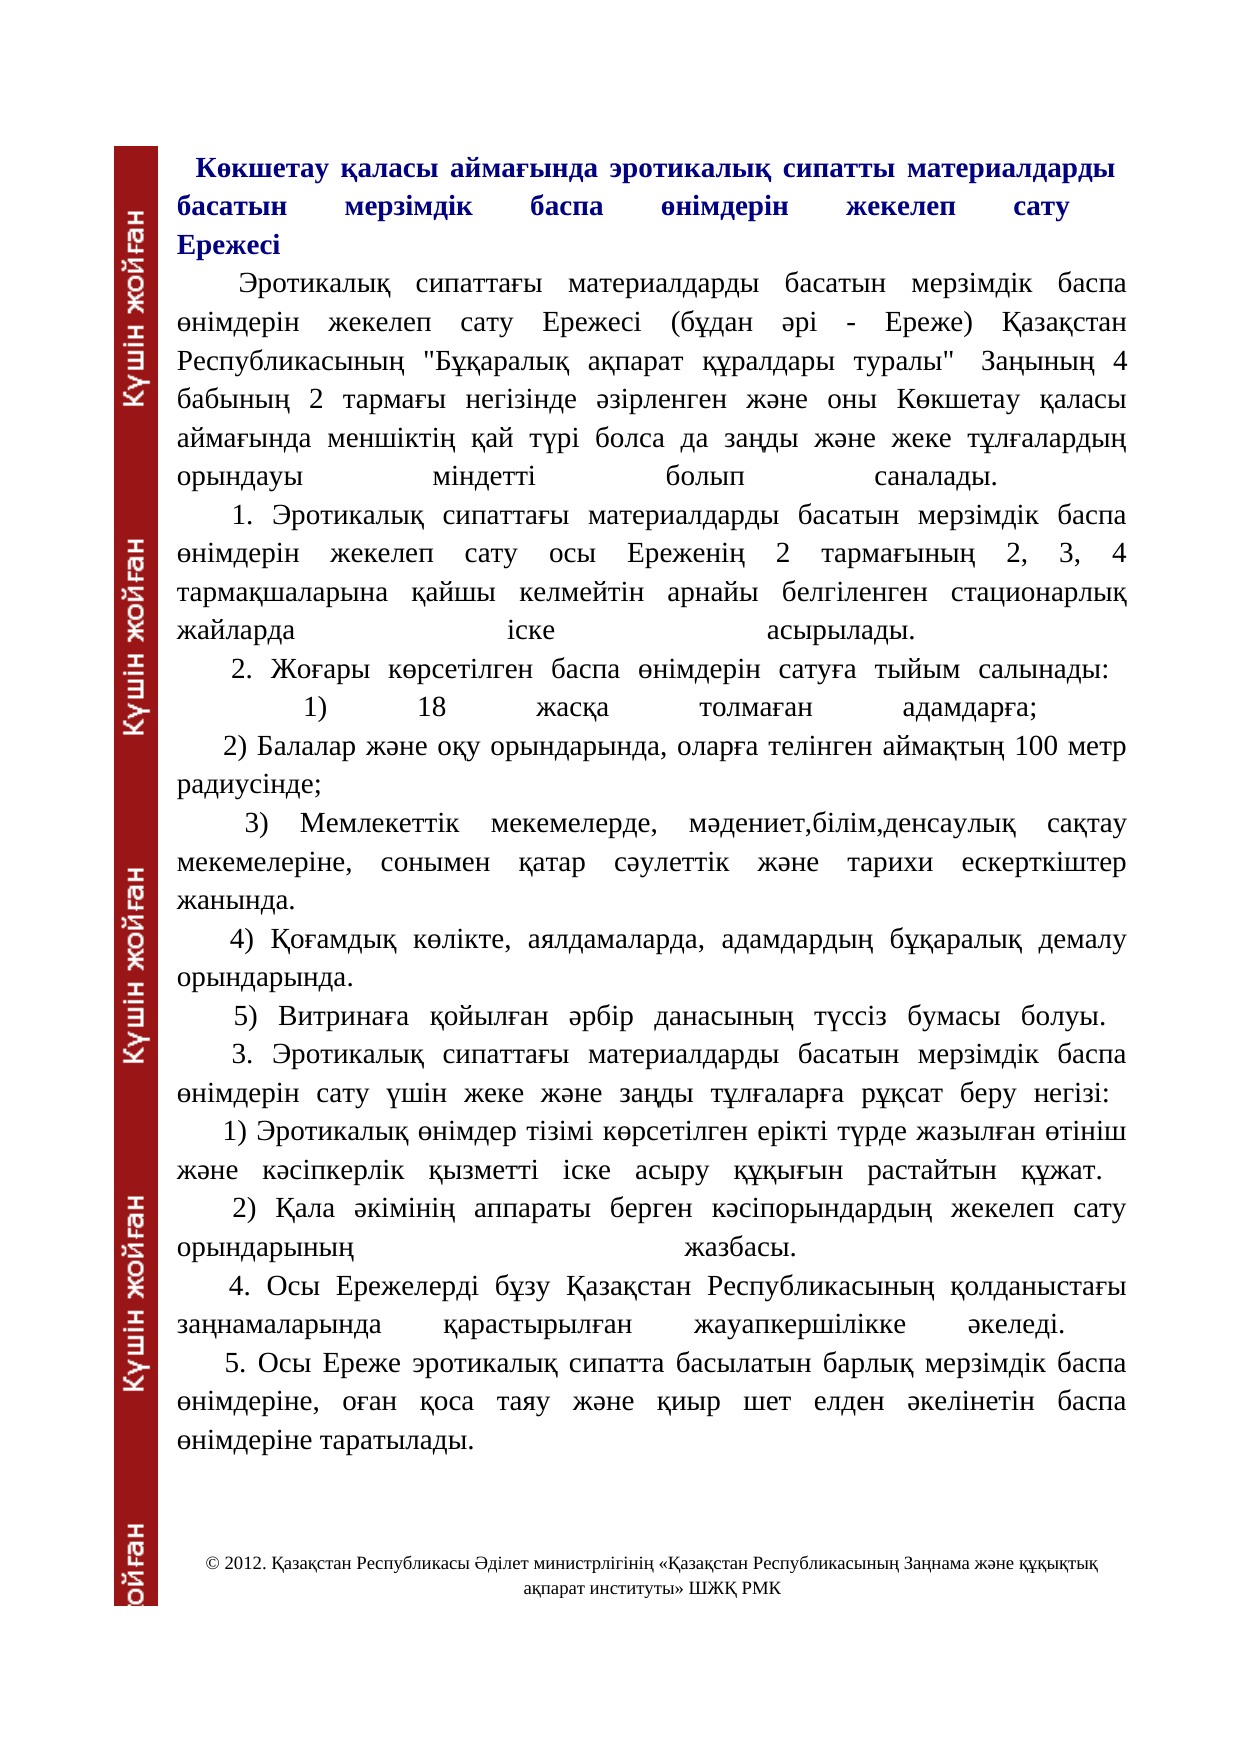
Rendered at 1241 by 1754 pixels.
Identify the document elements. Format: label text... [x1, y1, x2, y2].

text © 2012. Қазақстан Республикасы Әділет министрлігінің «Қазақстан Республикасының Заңнама және құқықтық ақпарат институты» ШЖҚ РМК [112, 1552, 1128, 1598]
picture [114, 1455, 158, 1552]
text Эротикалық сипаттағы материалдарды басатын мерзімдік баспа өнімдерін жекелеп сату Ережесі (бұдан әрі - Ереже) Қазақстан Республикасының "Бұқаралық ақпарат құралдары туралы" Заңының 4 бабының 2 тармағы негізінде әзірленген және оны Көкшетау қаласы аймағында меншіктің қай түрі болса да заңды және жеке тұлғалардың орындауы міндетті болып саналады. 1. Эротикалық сипаттағы материалдарды басатын мерзімдік баспа өнімдерін жекелеп сату осы Ереженің 2 тармағының 2, 3, 4 тармақшаларына қайшы келмейтін арнайы белгіленген стационарлық жайларда іске асырылады. 2. Жоғары көрсетілген баспа өнімдерін сатуға тыйым салынады: 1) 18 жасқа толмаған адамдарға; 2) Балалар және оқу орындарында, оларға телінген аймақтың 100 метр радиусінде; 3) Мемлекеттік мекемелерде, мәдениет,білім,денсаулық сақтау мекемелеріне, сонымен қатар сәулеттік және тарихи ескерткіштер жанында. 4) Қоғамдық көлікте, аялдамаларда, адамдардың бұқаралық демалу орындарында. 5) Витринаға қойылған әрбір данасының түссіз бумасы болуы. 3. Эротикалық сипаттағы материалдарды басатын мерзімдік баспа өнімдерін сату үшін жеке және заңды тұлғаларға рұқсат беру негізі: 1) Эротикалық өнімдер тізімі көрсетілген ерікті түрде жазылған өтініш және кәсіпкерлік қызметті іске асыру құқығын растайтын құжат. 2) Қала әкімінің аппараты берген кәсіпорындардың жекелеп сату орындарының жазбасы. 4. Осы Ережелерді бұзу Қазақстан Республикасының қолданыстағы заңнамаларында қарастырылған жауапкершілікке әкеледі. 5. Осы Ереже эротикалық сипатта басылатын барлық мерзімдік баспа өнімдеріне, оған қоса таяу және қиыр шет елден әкелінетін баспа өнімдеріне таратылады. [112, 266, 1128, 1455]
picture [114, 1598, 158, 1606]
picture [114, 146, 158, 150]
text Көкшетау қаласы аймағында эротикалық сипатты материалдарды басатын мерзімдік баспа өнімдерін жекелеп сату Ережесі [112, 150, 1128, 261]
picture [114, 261, 158, 266]
